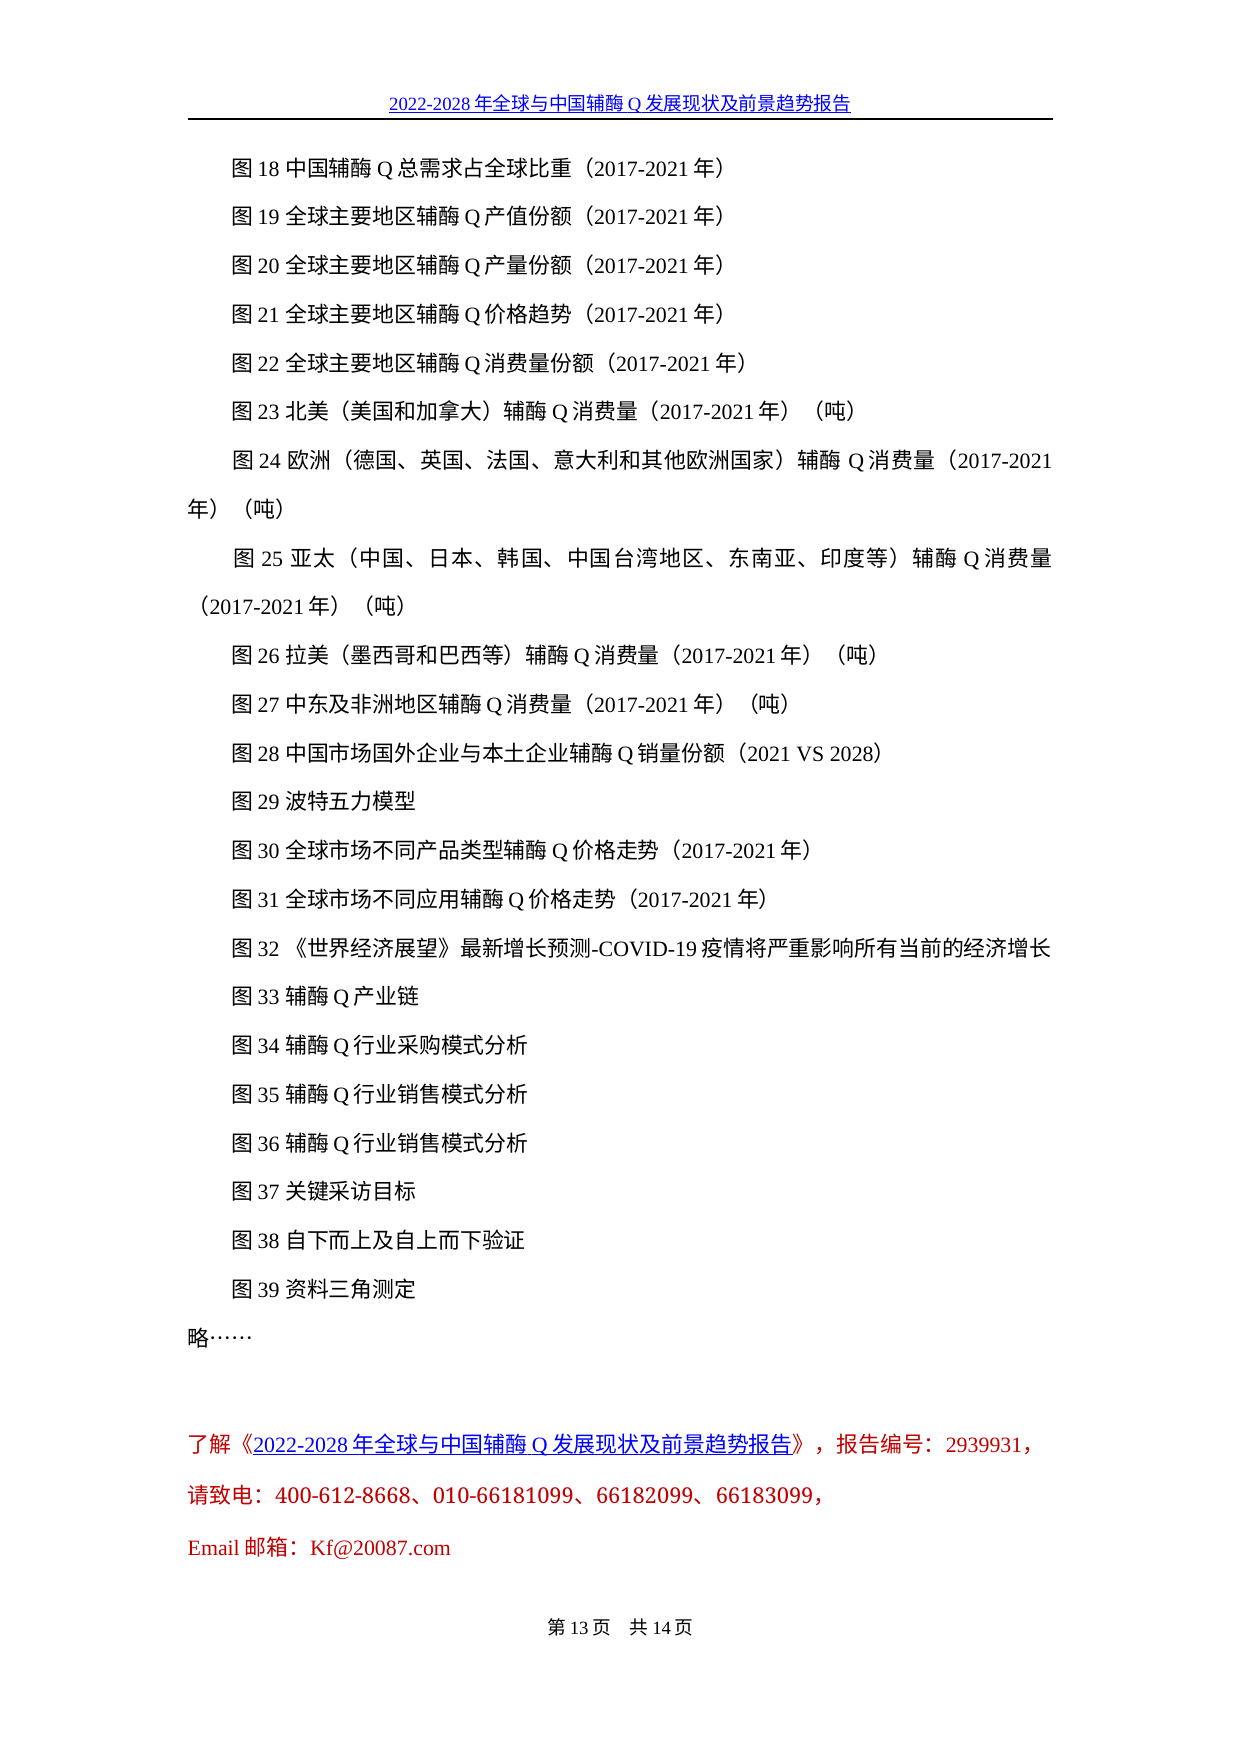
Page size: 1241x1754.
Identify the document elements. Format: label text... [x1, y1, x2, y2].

text 请致电：400-612-8668、010-66181099、66182099、66183099， [187, 1478, 1053, 1511]
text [187, 150, 1053, 1353]
text Email邮箱：Kf@20087.com [187, 1530, 1053, 1562]
text 了解《2022-2028年全球与中国辅酶Q发展现状及前景趋势报告》，报告编号：2939931， [187, 1427, 1053, 1459]
